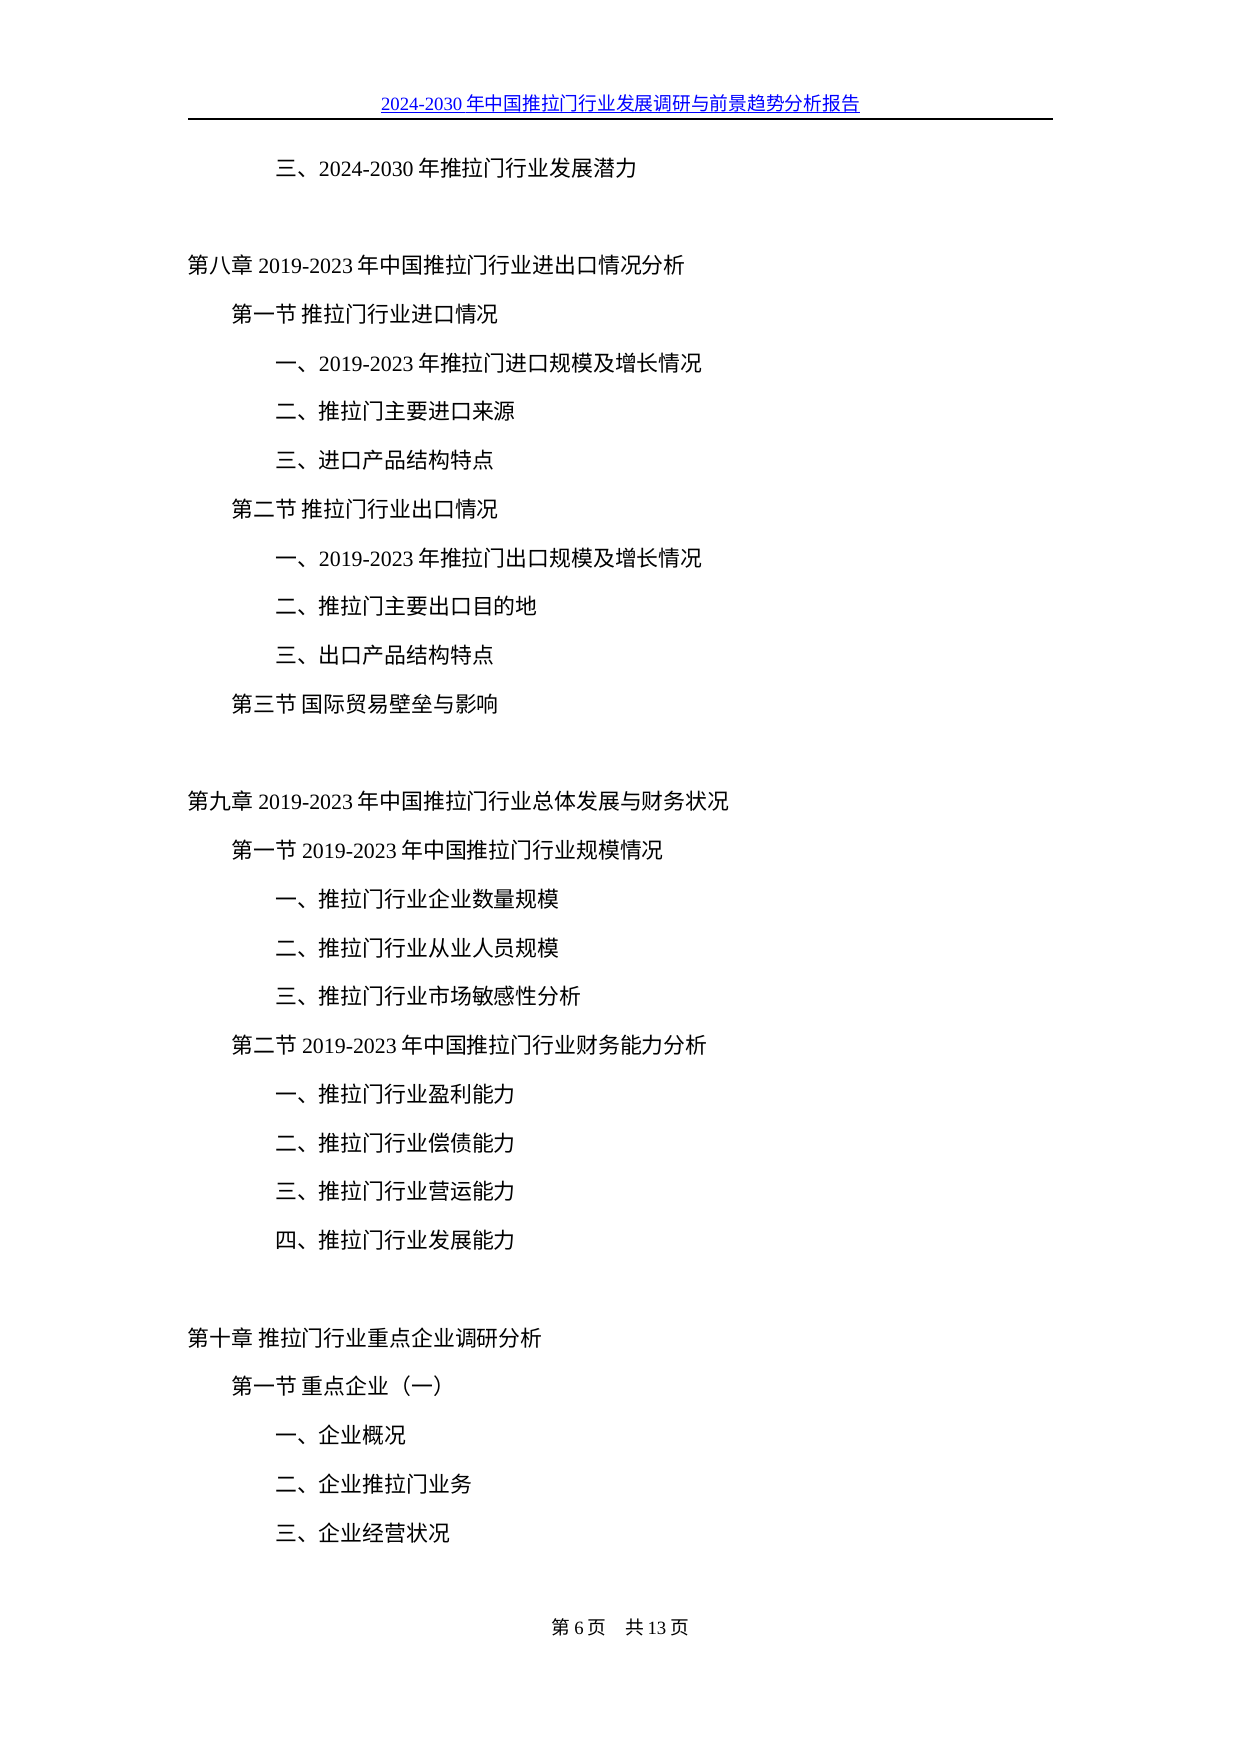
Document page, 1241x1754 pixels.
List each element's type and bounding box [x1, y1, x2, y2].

text [187, 150, 1053, 1548]
